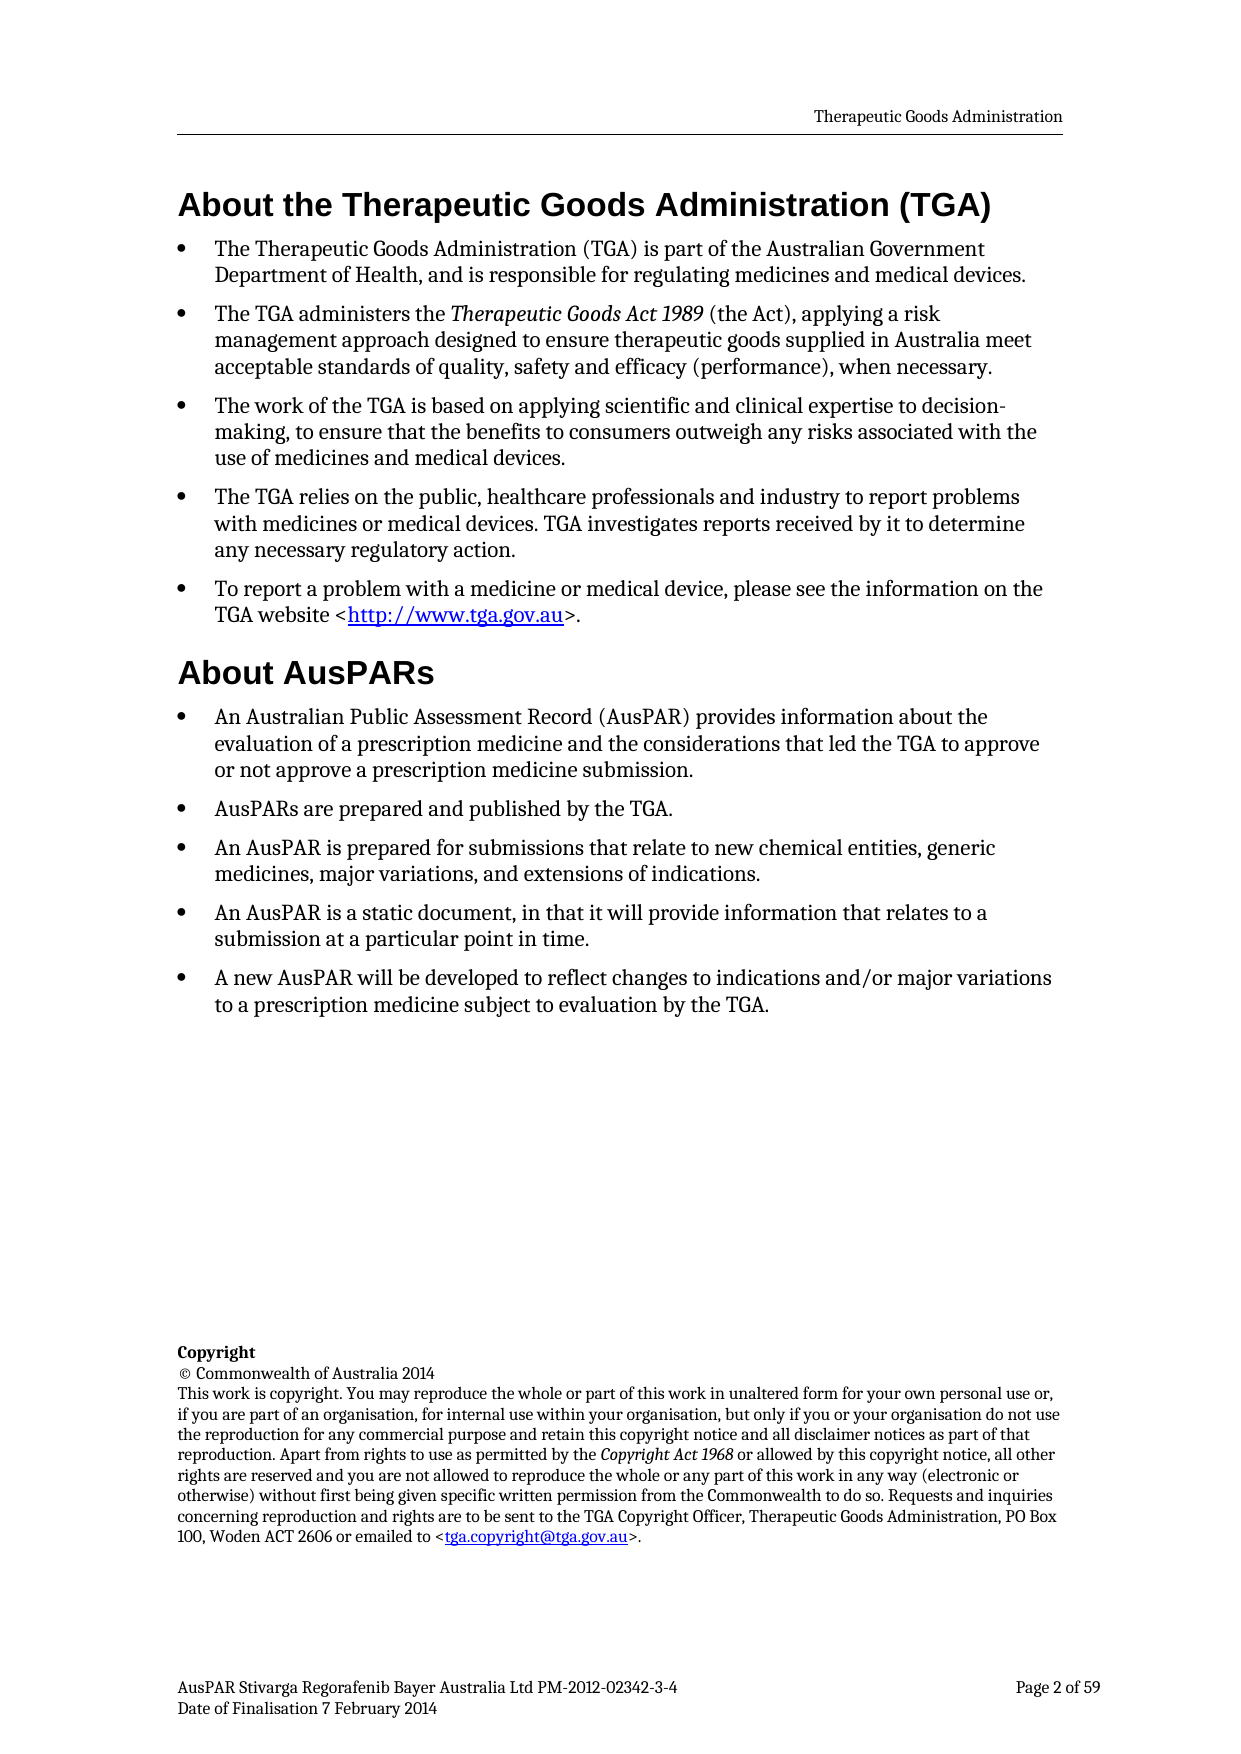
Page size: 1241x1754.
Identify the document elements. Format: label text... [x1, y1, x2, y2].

list A new AusPAR will be developed to reflect changes to indications and/or major variations to a prescription medicine subject to evaluation by the TGA. [177, 965, 1063, 1018]
list The TGA administers the Therapeutic Goods Act 1989 (the Act), applying a risk management approach designed to ensure therapeutic goods supplied in Australia meet acceptable standards of quality, safety and efficacy (performance), when necessary. [177, 301, 1063, 380]
list The TGA relies on the public, healthcare professionals and industry to report problems with medicines or medical devices. TGA investigates reports received by it to determine any necessary regulatory action. [177, 484, 1063, 563]
subtitle About AusPARs [177, 653, 1063, 692]
list The Therapeutic Goods Administration (TGA) is part of the Australian Government Department of Health, and is responsible for regulating medicines and medical devices. [177, 236, 1063, 288]
list An AusPAR is a static document, in that it will provide information that relates to a submission at a particular point in time. [177, 900, 1063, 952]
subtitle Copyright [177, 1343, 1063, 1363]
list To report a problem with a medicine or medical device, please see the information on the TGA website <http://www.tga.gov.au>. [177, 576, 1063, 628]
list An AusPAR is prepared for submissions that relate to new chemical entities, generic medicines, major variations, and extensions of indications. [177, 834, 1063, 887]
text © Commonwealth of Australia 2014 This work is copyright. You may reproduce the whole or part of this work in unaltered form for your own personal use or, if you are part of an organisation, for internal use within your organisation, but only if you or your organisation do not use the reproduction for any commercial purpose and retain this copyright notice and all disclaimer notices as part of that reproduction. Apart from rights to use as permitted by the Copyright Act 1968 or allowed by this copyright notice, all other rights are reserved and you are not allowed to reproduce the whole or any part of this work in any way (electronic or otherwise) without first being given specific written permission from the Commonwealth to do so. Requests and inquiries concerning reproduction and rights are to be sent to the TGA Copyright Officer, Therapeutic Goods Administration, PO Box 100, Woden ACT 2606 or emailed to <tga.copyright@tga.gov.au>. [177, 1363, 1063, 1547]
subtitle About the Therapeutic Goods Administration (TGA) [177, 185, 1063, 223]
list AusPARs are prepared and published by the TGA. [177, 796, 1063, 822]
list An Australian Public Assessment Record (AusPAR) provides information about the evaluation of a prescription medicine and the considerations that led the TGA to approve or not approve a prescription medicine submission. [177, 704, 1063, 783]
list The work of the TGA is based on applying scientific and clinical expertise to decision-making, to ensure that the benefits to consumers outweigh any risks associated with the use of medicines and medical devices. [177, 392, 1063, 471]
